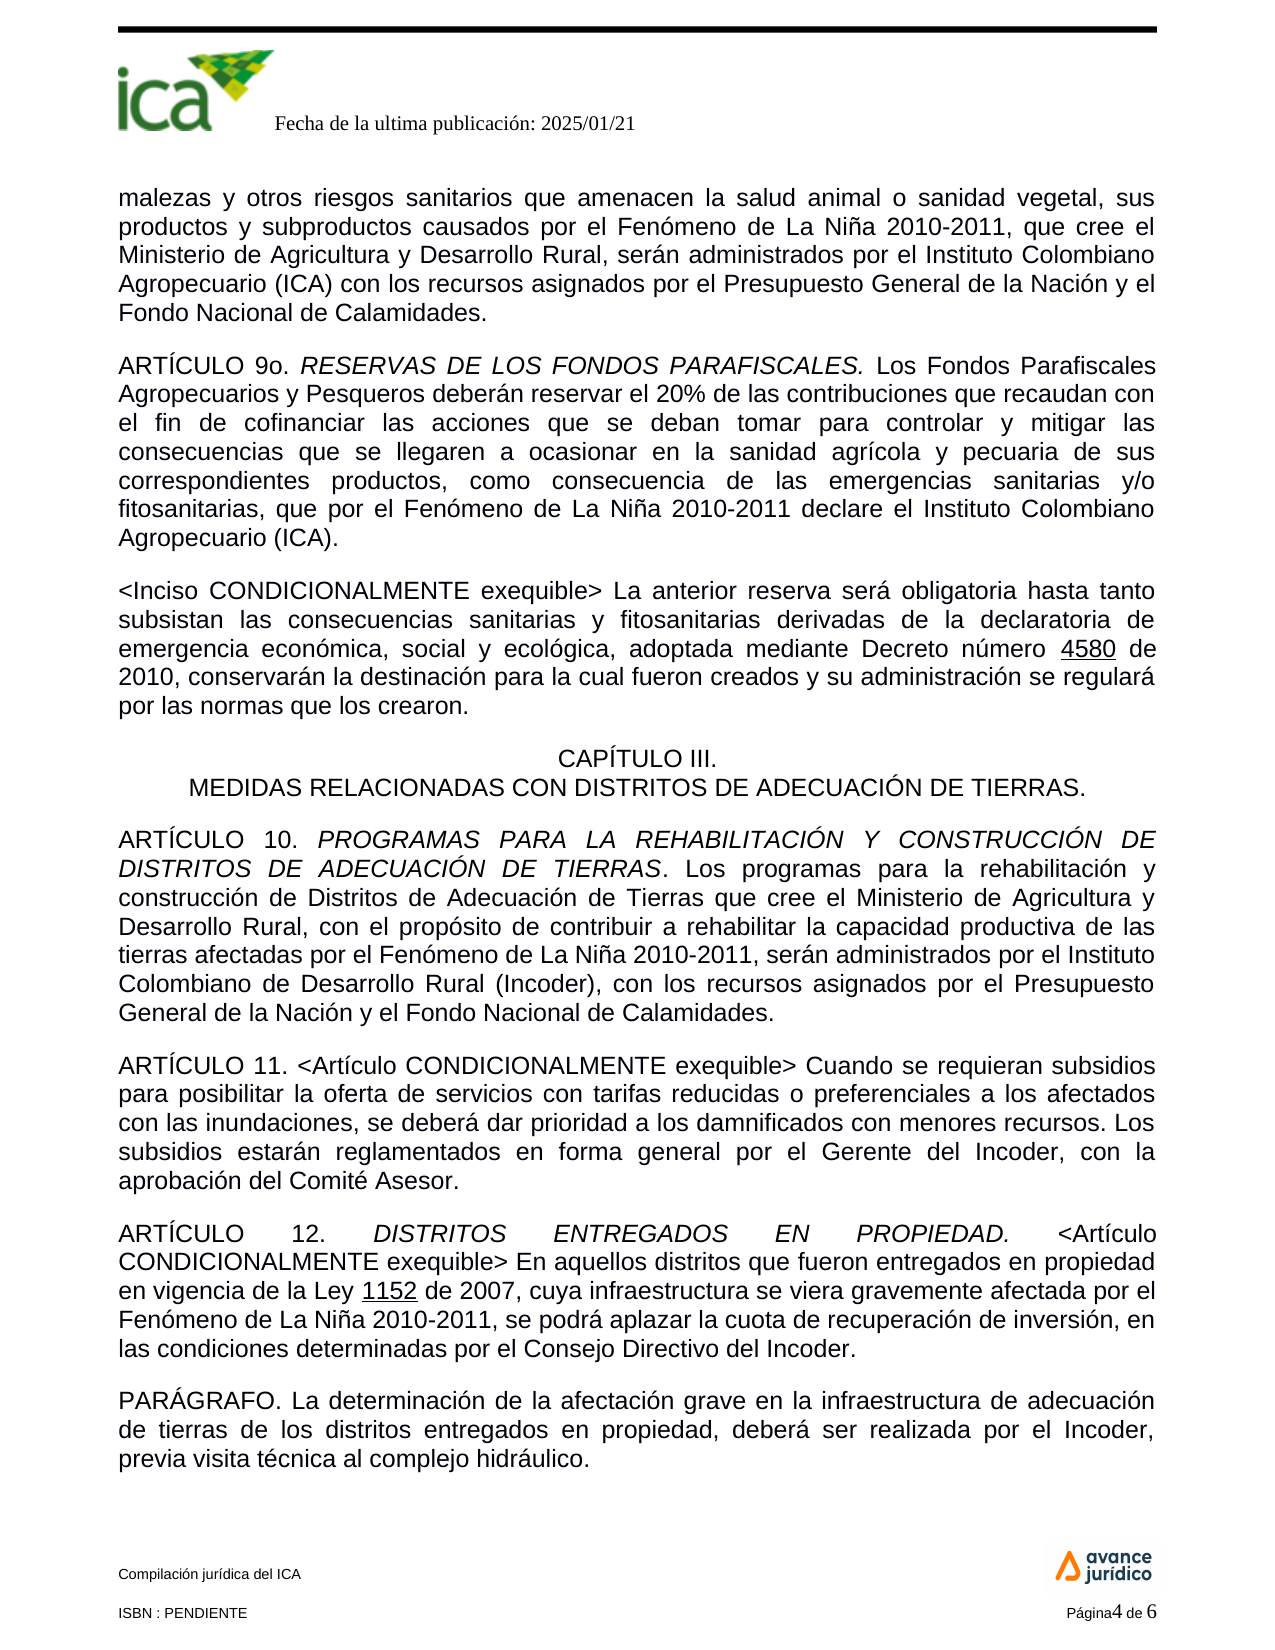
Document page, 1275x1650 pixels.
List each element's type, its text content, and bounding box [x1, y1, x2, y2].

text &$ARTÍCULO 10. PROGRAMAS PARA LA REHABILITACIÓN Y CONSTRUCCIÓN DE DISTRITOS DE ADECUACIÓN DE TIERRAS. Los programas para la rehabilitación y construcción de Distritos de Adecuación de Tierras que cree el Ministerio de Agricultura y Desarrollo Rural, con el propósito de contribuir a rehabilitar la capacidad productiva de las tierras afectadas por el Fenómeno de La Niña 2010-2011, serán administrados por el Instituto Colombiano de Desarrollo Rural (Incoder), con los recursos asignados por el Presupuesto General de la Nación y el Fondo Nacional de Calamidades. [118, 825, 1157, 1027]
text &$ARTÍCULO 12. DISTRITOS ENTREGADOS EN PROPIEDAD. <Artículo CONDICIONALMENTE exequible> En aquellos distritos que fueron entregados en propiedad en vigencia de la Ley 1152 de 2007, cuya infraestructura se viera gravemente afectada por el Fenómeno de La Niña 2010-2011, se podrá aplazar la cuota de recuperación de inversión, en las condiciones determinadas por el Consejo Directivo del Incoder. [118, 1218, 1157, 1362]
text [118, 183, 1157, 327]
text <Inciso CONDICIONALMENTE exequible> La anterior reserva será obligatoria hasta tanto subsistan las consecuencias sanitarias y fitosanitarias derivadas de la declaratoria de emergencia económica, social y ecológica, adoptada mediante Decreto número 4580 de 2010, conservarán la destinación para la cual fueron creados y su administración se regulará por las normas que los crearon. [118, 576, 1157, 720]
text &$ARTÍCULO 11. <Artículo CONDICIONALMENTE exequible> Cuando se requieran subsidios para posibilitar la oferta de servicios con tarifas reducidas o preferenciales a los afectados con las inundaciones, se deberá dar prioridad a los damnificados con menores recursos. Los subsidios estarán reglamentados en forma general por el Gerente del Incoder, con la aprobación del Comité Asesor. [118, 1051, 1157, 1194]
text &$ARTÍCULO 9o. RESERVAS DE LOS FONDOS PARAFISCALES. Los Fondos Parafiscales Agropecuarios y Pesqueros deberán reservar el 20% de las contribuciones que recaudan con el fin de cofinanciar las acciones que se deban tomar para controlar y mitigar las consecuencias que se llegaren a ocasionar en la sanidad agrícola y pecuaria de sus correspondientes productos, como consecuencia de las emergencias sanitarias y/o fitosanitarias, que por el Fenómeno de La Niña 2010-2011 declare el Instituto Colombiano Agropecuario (ICA). [118, 351, 1157, 552]
text &$CAPÍTULO III. [118, 744, 1157, 773]
text PARÁGRAFO. La determinación de la afectación grave en la infraestructura de adecuación de tierras de los distritos entregados en propiedad, deberá ser realizada por el Incoder, previa visita técnica al complejo hidráulico. [118, 1386, 1157, 1473]
text MEDIDAS RELACIONADAS CON DISTRITOS DE ADECUACIÓN DE TIERRAS. [118, 773, 1157, 801]
